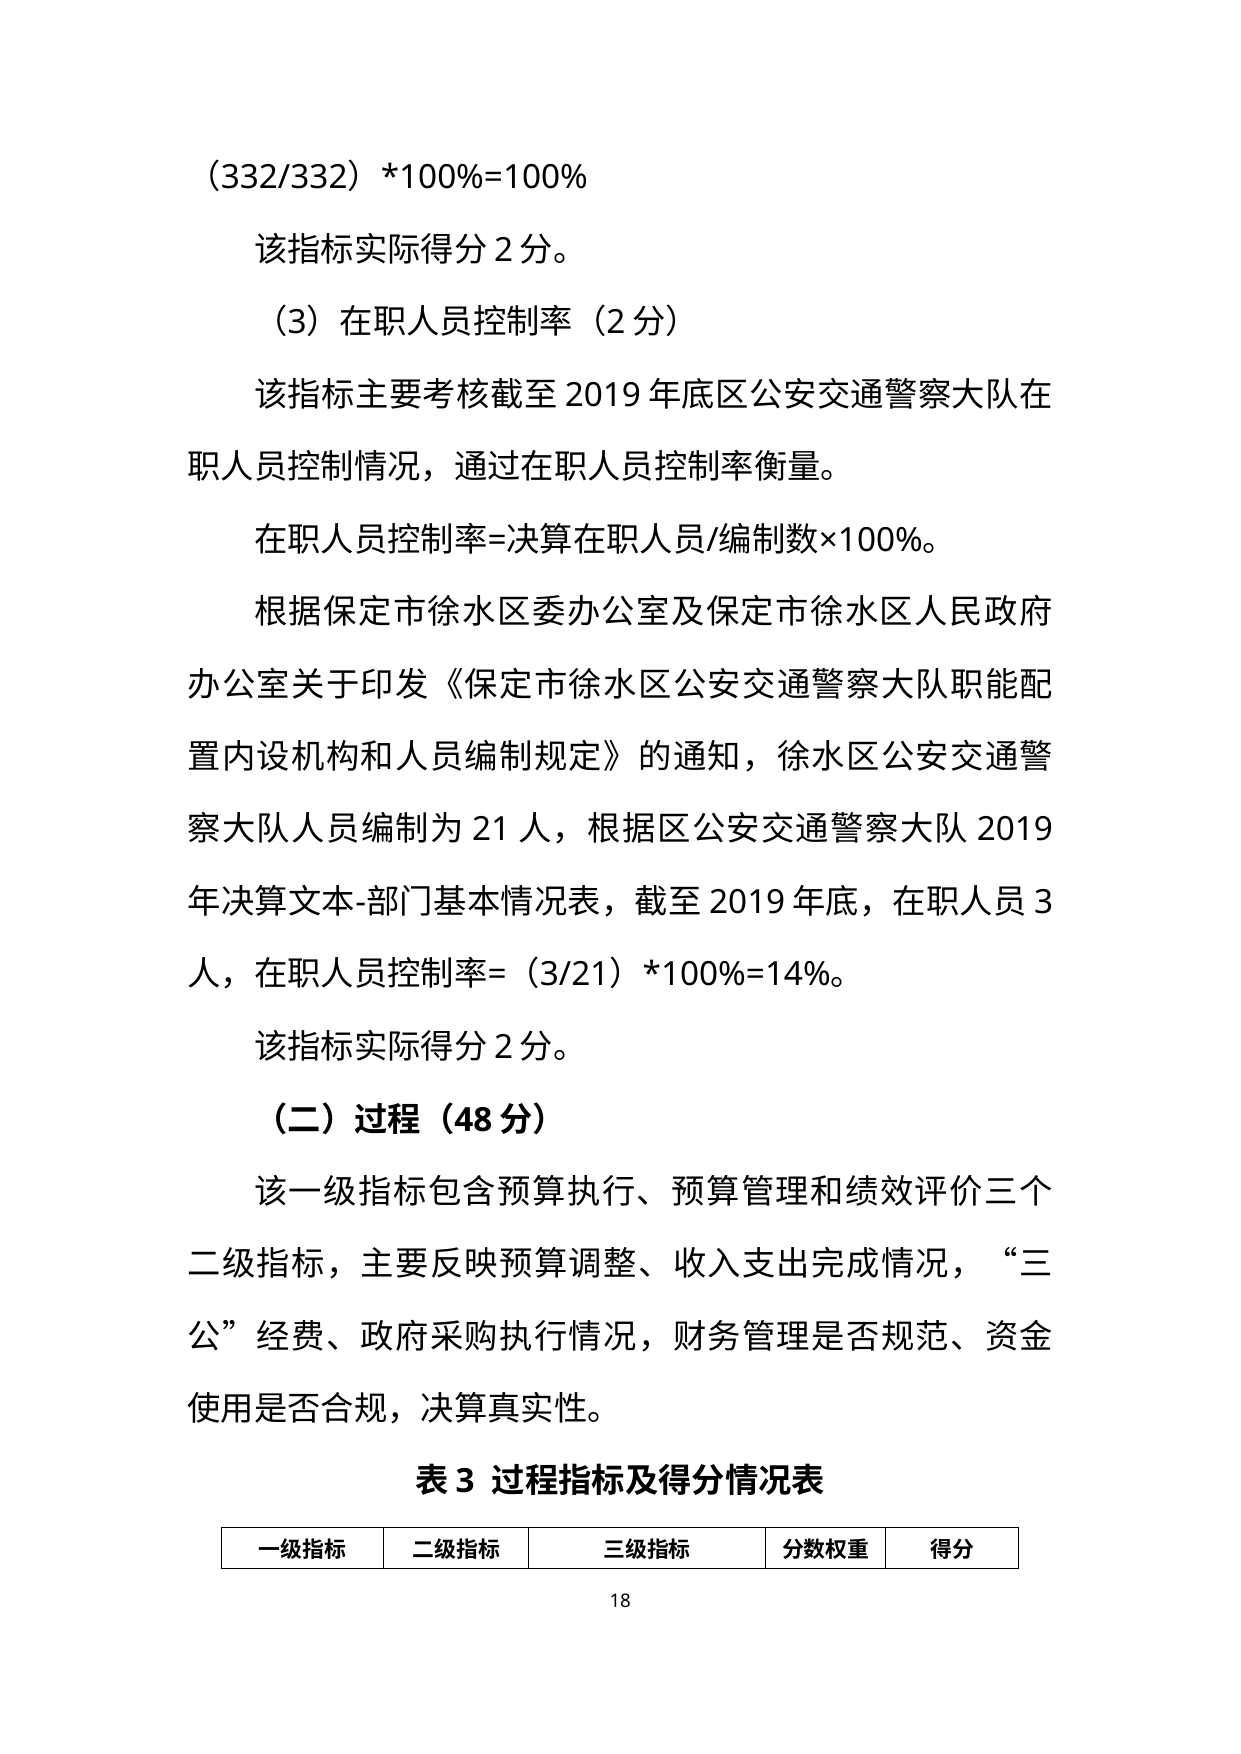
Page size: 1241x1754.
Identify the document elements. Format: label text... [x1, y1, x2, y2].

text 在职人员控制率=决算在职人员/编制数×100%。 [187, 513, 1053, 561]
table_header 得分 [886, 1528, 1018, 1568]
text 表3 过程指标及得分情况表 [187, 1454, 1053, 1502]
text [187, 150, 1053, 198]
text 该指标主要考核截至2019年底区公安交通警察大队在职人员控制情况，通过在职人员控制率衡量。 [187, 368, 1053, 488]
text 根据保定市徐水区委办公室及保定市徐水区人民政府办公室关于印发《保定市徐水区公安交通警察大队职能配置内设机构和人员编制规定》的通知，徐水区公安交通警察大队人员编制为21人，根据区公安交通警察大队2019年决算文本-部门基本情况表，截至2019年底，在职人员3人，在职人员控制率=（3/21）*100%=14%。 [187, 585, 1053, 996]
text 该指标实际得分2分。 [187, 1020, 1053, 1068]
table_header 分数权重 [766, 1528, 885, 1568]
table_header 三级指标 [529, 1528, 765, 1568]
text （3）在职人员控制率（2分） [187, 295, 1053, 344]
table_header 一级指标 [222, 1528, 383, 1568]
subtitle （二）过程（48分） [187, 1092, 1053, 1141]
text 该一级指标包含预算执行、预算管理和绩效评价三个二级指标，主要反映预算调整、收入支出完成情况，“三公”经费、政府采购执行情况，财务管理是否规范、资金使用是否合规，决算真实性。 [187, 1165, 1053, 1430]
text 该指标实际得分2分。 [187, 223, 1053, 271]
table_header 二级指标 [384, 1528, 528, 1568]
